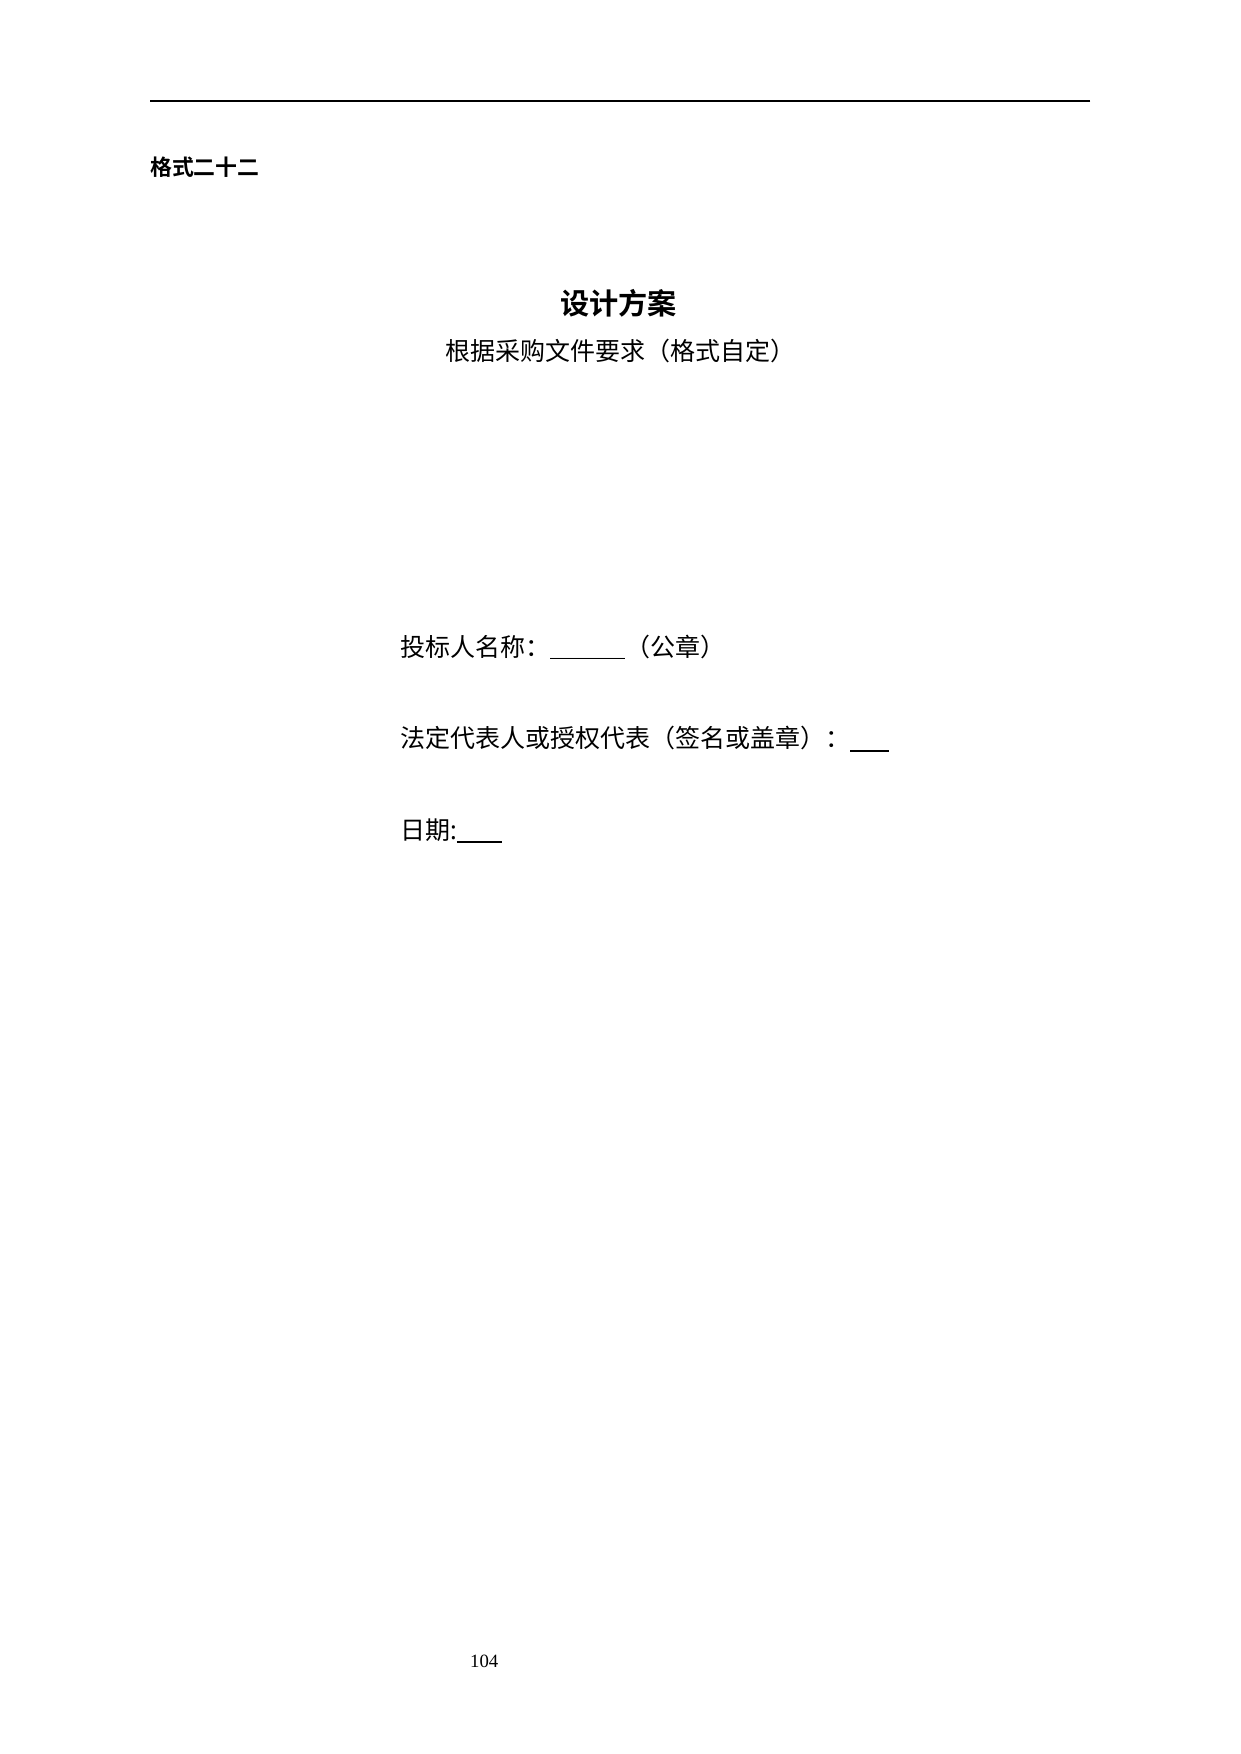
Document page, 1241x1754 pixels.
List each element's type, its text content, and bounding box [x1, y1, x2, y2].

text 投标人名称：＿＿＿（公章） [150, 619, 1090, 665]
text 根据采购文件要求（格式自定） [150, 323, 1090, 369]
text 法定代表人或授权代表（签名或盖章）： [150, 711, 1090, 757]
text 设计方案 [150, 278, 1090, 323]
text 日期: [150, 803, 1090, 848]
subtitle 格式二十二 [150, 150, 1090, 182]
